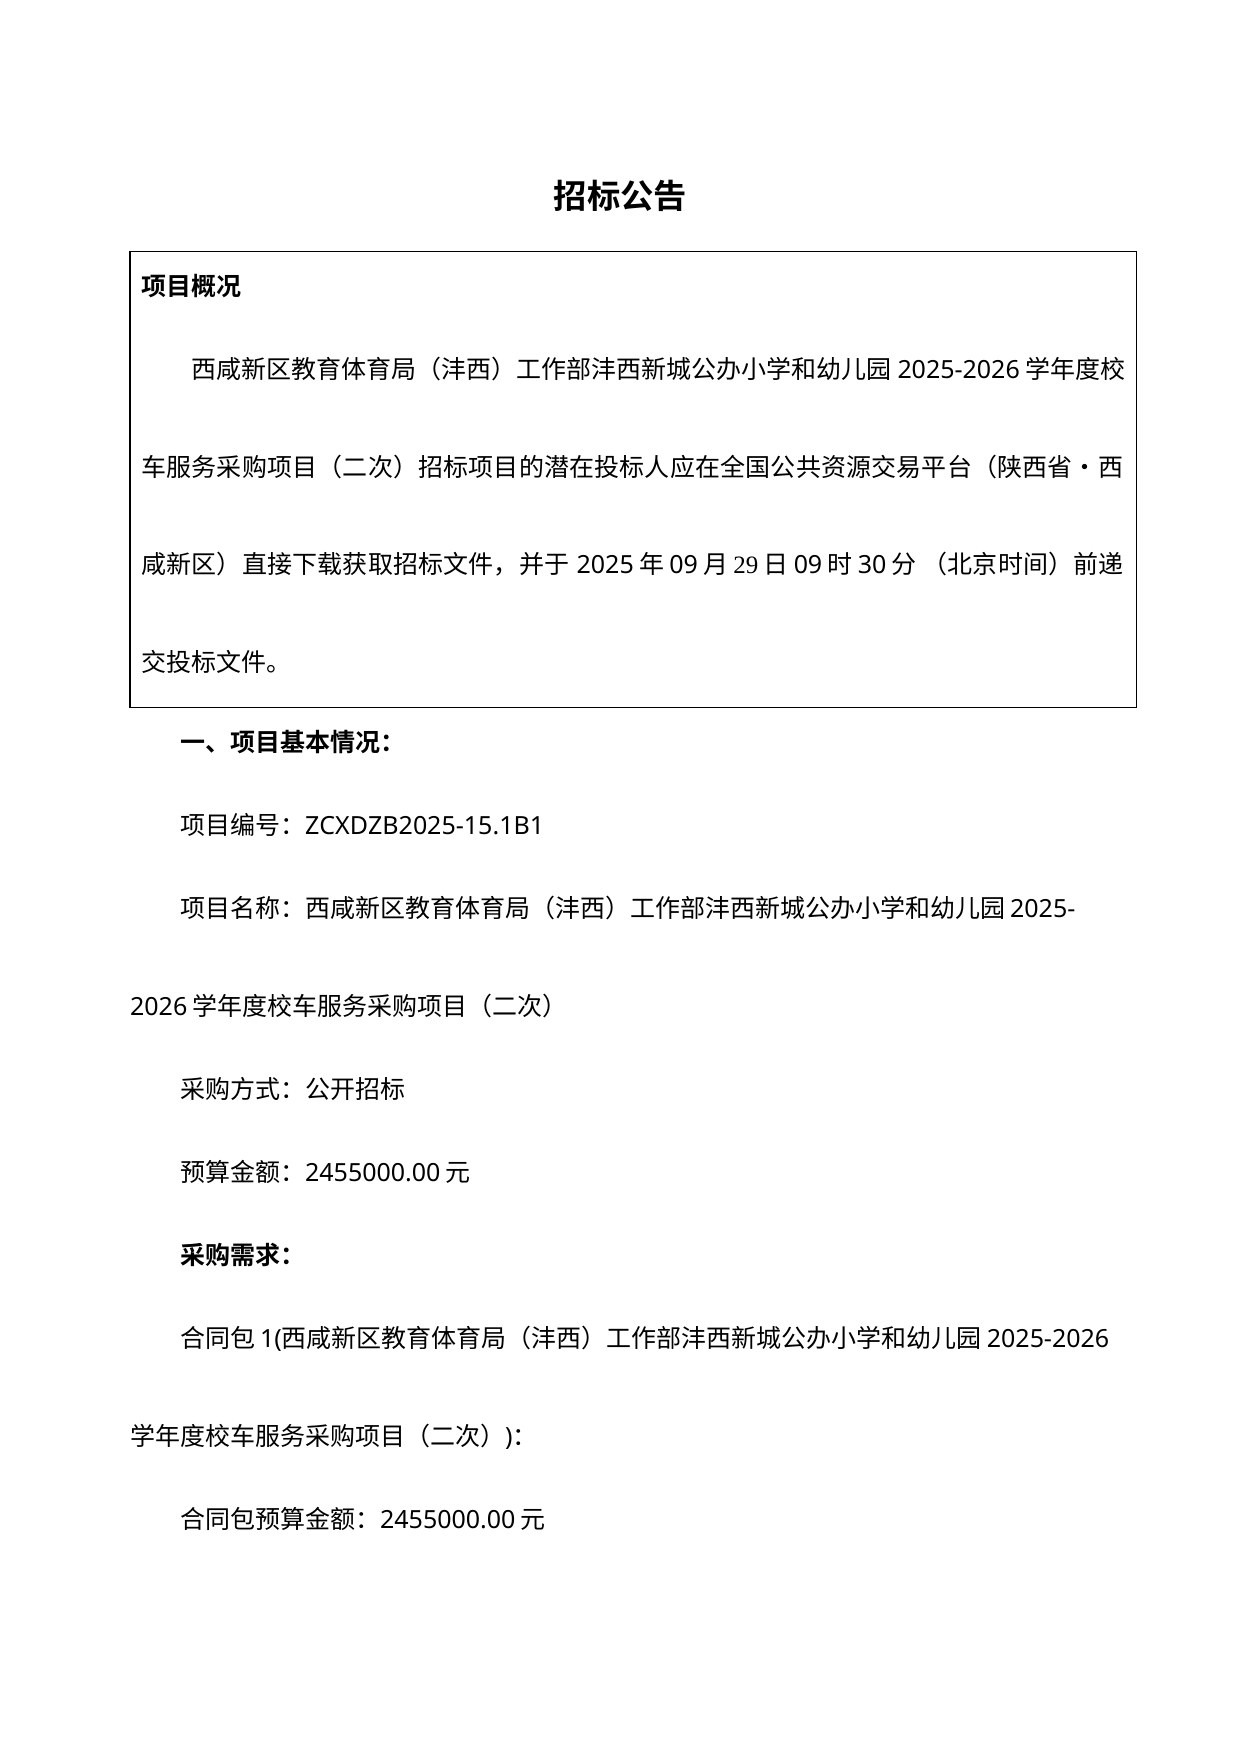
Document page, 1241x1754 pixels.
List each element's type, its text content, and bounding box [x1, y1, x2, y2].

title 预算金额：2455000.00元 [130, 1138, 1110, 1203]
title 一、项目基本情况： [130, 708, 1110, 773]
title 合同包1(西咸新区教育体育局（沣西）工作部沣西新城公办小学和幼儿园2025-2026学年度校车服务采购项目（二次）)： [130, 1304, 1110, 1467]
table_header 项目概况 西咸新区教育体育局（沣西）工作部沣西新城公办小学和幼儿园2025-2026学年度校车服务采购项目（二次）招标项目的潜在投标人应在全国公共资源交易平台（陕西省•西咸新区）直接下载获取招标文件，并于 2025年09月29日09时30分 （北京时间）前递交投标文件。 [131, 252, 1136, 707]
text 采购需求： [130, 1221, 1110, 1286]
subtitle 招标公告 [130, 162, 1110, 227]
title 采购方式：公开招标 [130, 1055, 1110, 1120]
title 项目名称：西咸新区教育体育局（沣西）工作部沣西新城公办小学和幼儿园2025-2026学年度校车服务采购项目（二次） [130, 874, 1110, 1037]
title 合同包预算金额：2455000.00元 [130, 1485, 1110, 1550]
title 项目编号：ZCXDZB2025-15.1B1 [130, 791, 1110, 856]
